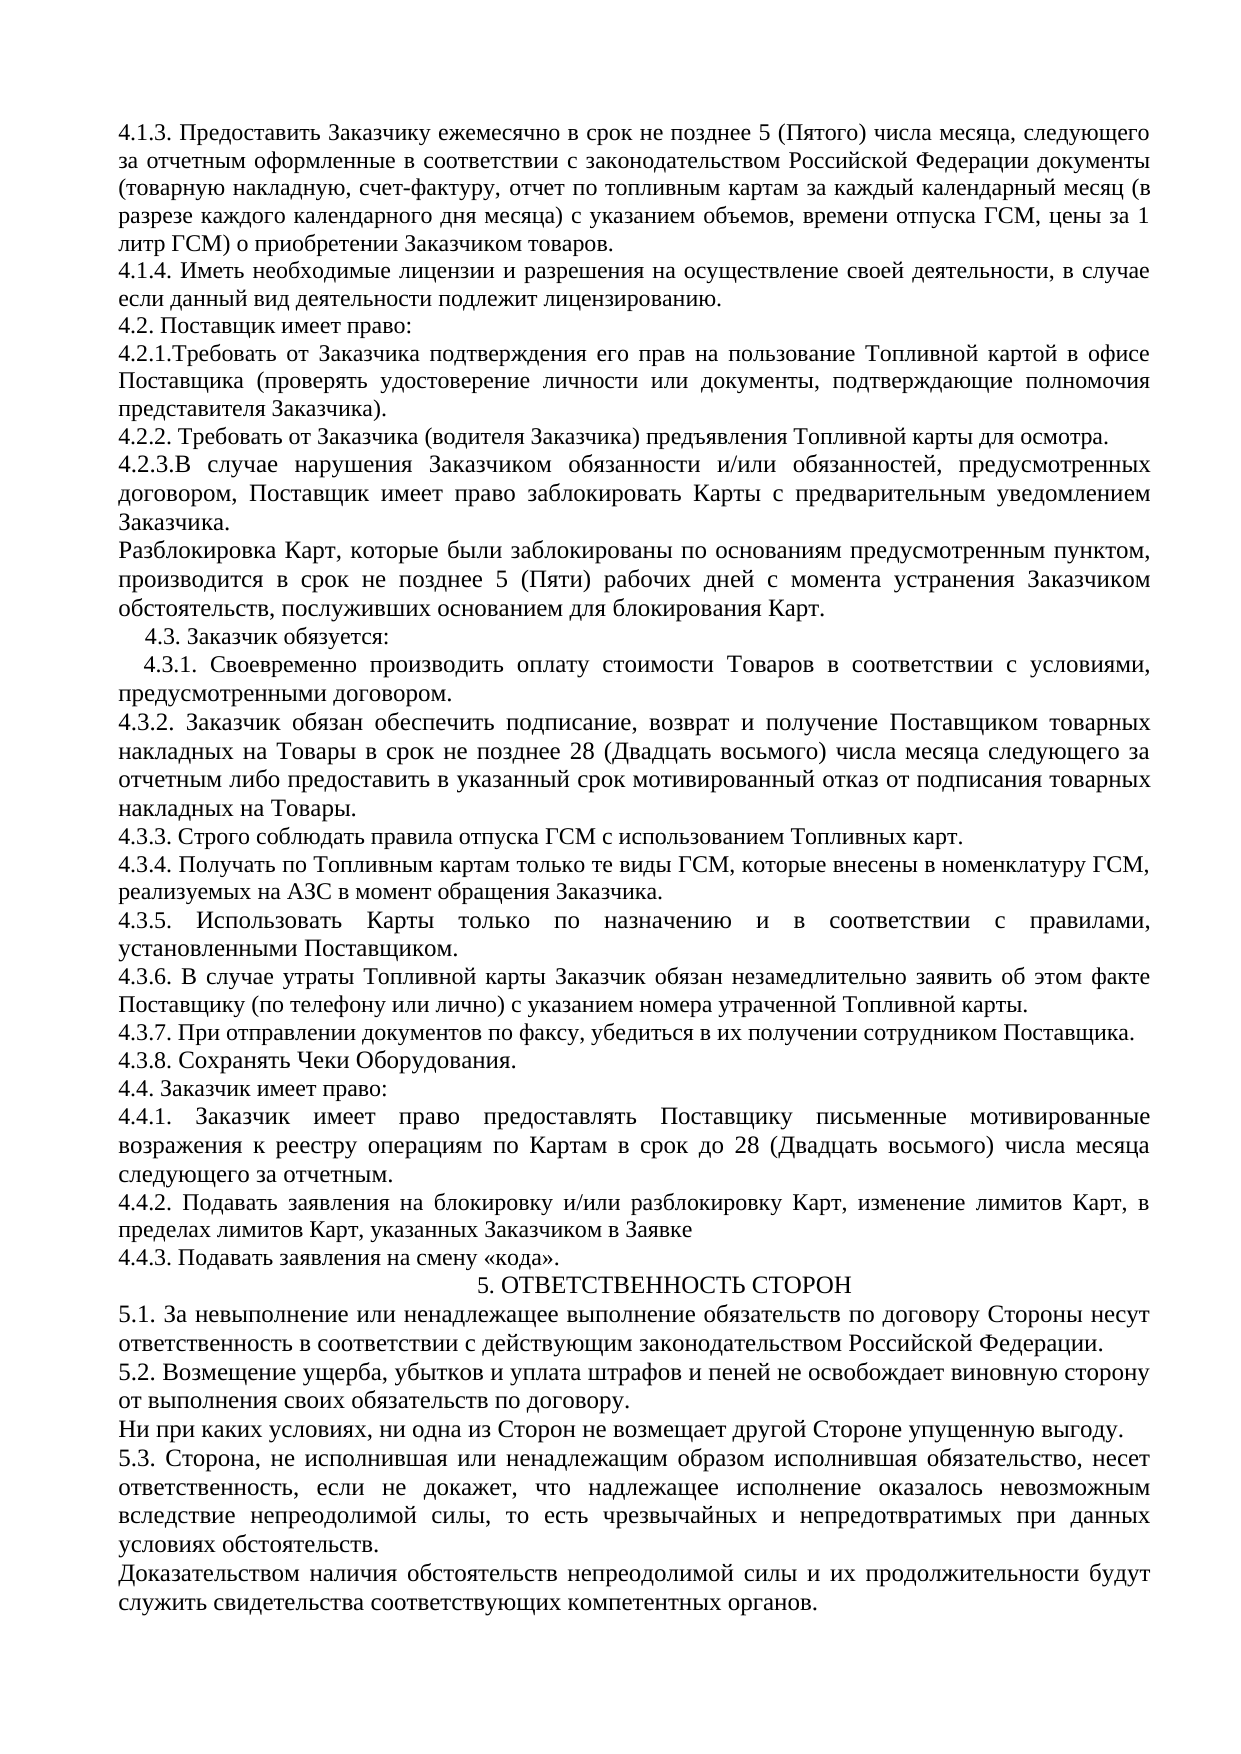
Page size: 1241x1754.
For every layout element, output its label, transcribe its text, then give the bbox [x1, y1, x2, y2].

text Доказательством наличия обстоятельств непреодолимой силы и их продолжительности будут служить свидетельства соответствующих компетентных органов. [118, 1558, 1152, 1616]
text 4.3.6. В случае утраты Топливной карты Заказчик обязан незамедлительно заявить об этом факте Поставщику (по телефону или лично) с указанием номера утраченной Топливной карты. [118, 962, 1152, 1017]
text 5. ОТВЕТСТВЕННОСТЬ СТОРОН [118, 1271, 1152, 1299]
text 4.4.1. Заказчик имеет право предоставлять Поставщику письменные мотивированные возражения к реестру операциям по Картам в срок до 28 (Двадцать восьмого) числа месяца следующего за отчетным. [118, 1101, 1152, 1188]
text Разблокировка Карт, которые были заблокированы по основаниям предусмотренным пунктом, производится в срок не позднее 5 (Пяти) рабочих дней с момента устранения Заказчиком обстоятельств, послуживших основанием для блокирования Карт. [118, 536, 1152, 622]
text 4.1.3. Предоставить Заказчику ежемесячно в срок не позднее 5 (Пятого) числа месяца, следующего за отчетным оформленные в соответствии с законодательством Российской Федерации документы (товарную накладную, счет-фактуру, отчет по топливным картам за каждый календарный месяц (в разрезе каждого календарного дня месяца) с указанием объемов, времени отпуска ГСМ, цены за 1 литр ГСМ) о приобретении Заказчиком товаров. [118, 118, 1152, 256]
text 4.2.2. Требовать от Заказчика (водителя Заказчика) предъявления Топливной карты для осмотра. [118, 422, 1152, 449]
text 4.2. Поставщик имеет право: [118, 311, 1152, 339]
text 4.3.2. Заказчик обязан обеспечить подписание, возврат и получение Поставщиком товарных накладных на Товары в срок не позднее 28 (Двадцать восьмого) числа месяца следующего за отчетным либо предоставить в указанный срок мотивированный отказ от подписания товарных накладных на Товары. [118, 707, 1152, 822]
text 4.3.4. Получать по Топливным картам только те виды ГСМ, которые внесены в номенклатуру ГСМ, реализуемых на АЗС в момент обращения Заказчика. [118, 849, 1152, 905]
text 4.4.3. Подавать заявления на смену «кода». [118, 1243, 1152, 1271]
text 4.4.2. Подавать заявления на блокировку и/или разблокировку Карт, изменение лимитов Карт, в пределах лимитов Карт, указанных Заказчиком в Заявке [118, 1188, 1152, 1243]
text 4.3.8. Сохранять Чеки Оборудования. [118, 1045, 1152, 1074]
text 4.3. Заказчик обязуется: [133, 622, 1152, 649]
text 5.3. Сторона, не исполнившая или ненадлежащим образом исполнившая обязательство, несет ответственность, если не докажет, что надлежащее исполнение оказалось невозможным вследствие непреодолимой силы, то есть чрезвычайных и непредотвратимых при данных условиях обстоятельств. [118, 1443, 1152, 1558]
text 4.3.7. При отправлении документов по факсу, убедиться в их получении сотрудником Поставщика. [118, 1017, 1152, 1045]
text Ни при каких условиях, ни одна из Сторон не возмещает другой Стороне упущенную выгоду. [118, 1414, 1152, 1443]
text 4.3.1. Своевременно производить оплату стоимости Товаров в соответствии с условиями, предусмотренными договором. [118, 649, 1152, 707]
text 5.1. За невыполнение или ненадлежащее выполнение обязательств по договору Стороны несут ответственность в соответствии с действующим законодательством Российской Федерации. [118, 1299, 1152, 1357]
text 5.2. Возмещение ущерба, убытков и уплата штрафов и пеней не освобождает виновную сторону от выполнения своих обязательств по договору. [118, 1357, 1152, 1414]
text 4.4. Заказчик имеет право: [118, 1074, 1152, 1101]
text 4.1.4. Иметь необходимые лицензии и разрешения на осуществление своей деятельности, в случае если данный вид деятельности подлежит лицензированию. [118, 256, 1152, 311]
text 4.3.3. Строго соблюдать правила отпуска ГСМ с использованием Топливных карт. [118, 822, 1152, 849]
text 4.2.3.В случае нарушения Заказчиком обязанности и/или обязанностей, предусмотренных договором, Поставщик имеет право заблокировать Карты с предварительным уведомлением Заказчика. [118, 449, 1152, 536]
text 4.2.1.Требовать от Заказчика подтверждения его прав на пользование Топливной картой в офисе Поставщика (проверять удостоверение личности или документы, подтверждающие полномочия представителя Заказчика). [118, 339, 1152, 422]
text 4.3.5. Использовать Карты только по назначению и в соответствии с правилами, установленными Поставщиком. [118, 905, 1152, 962]
